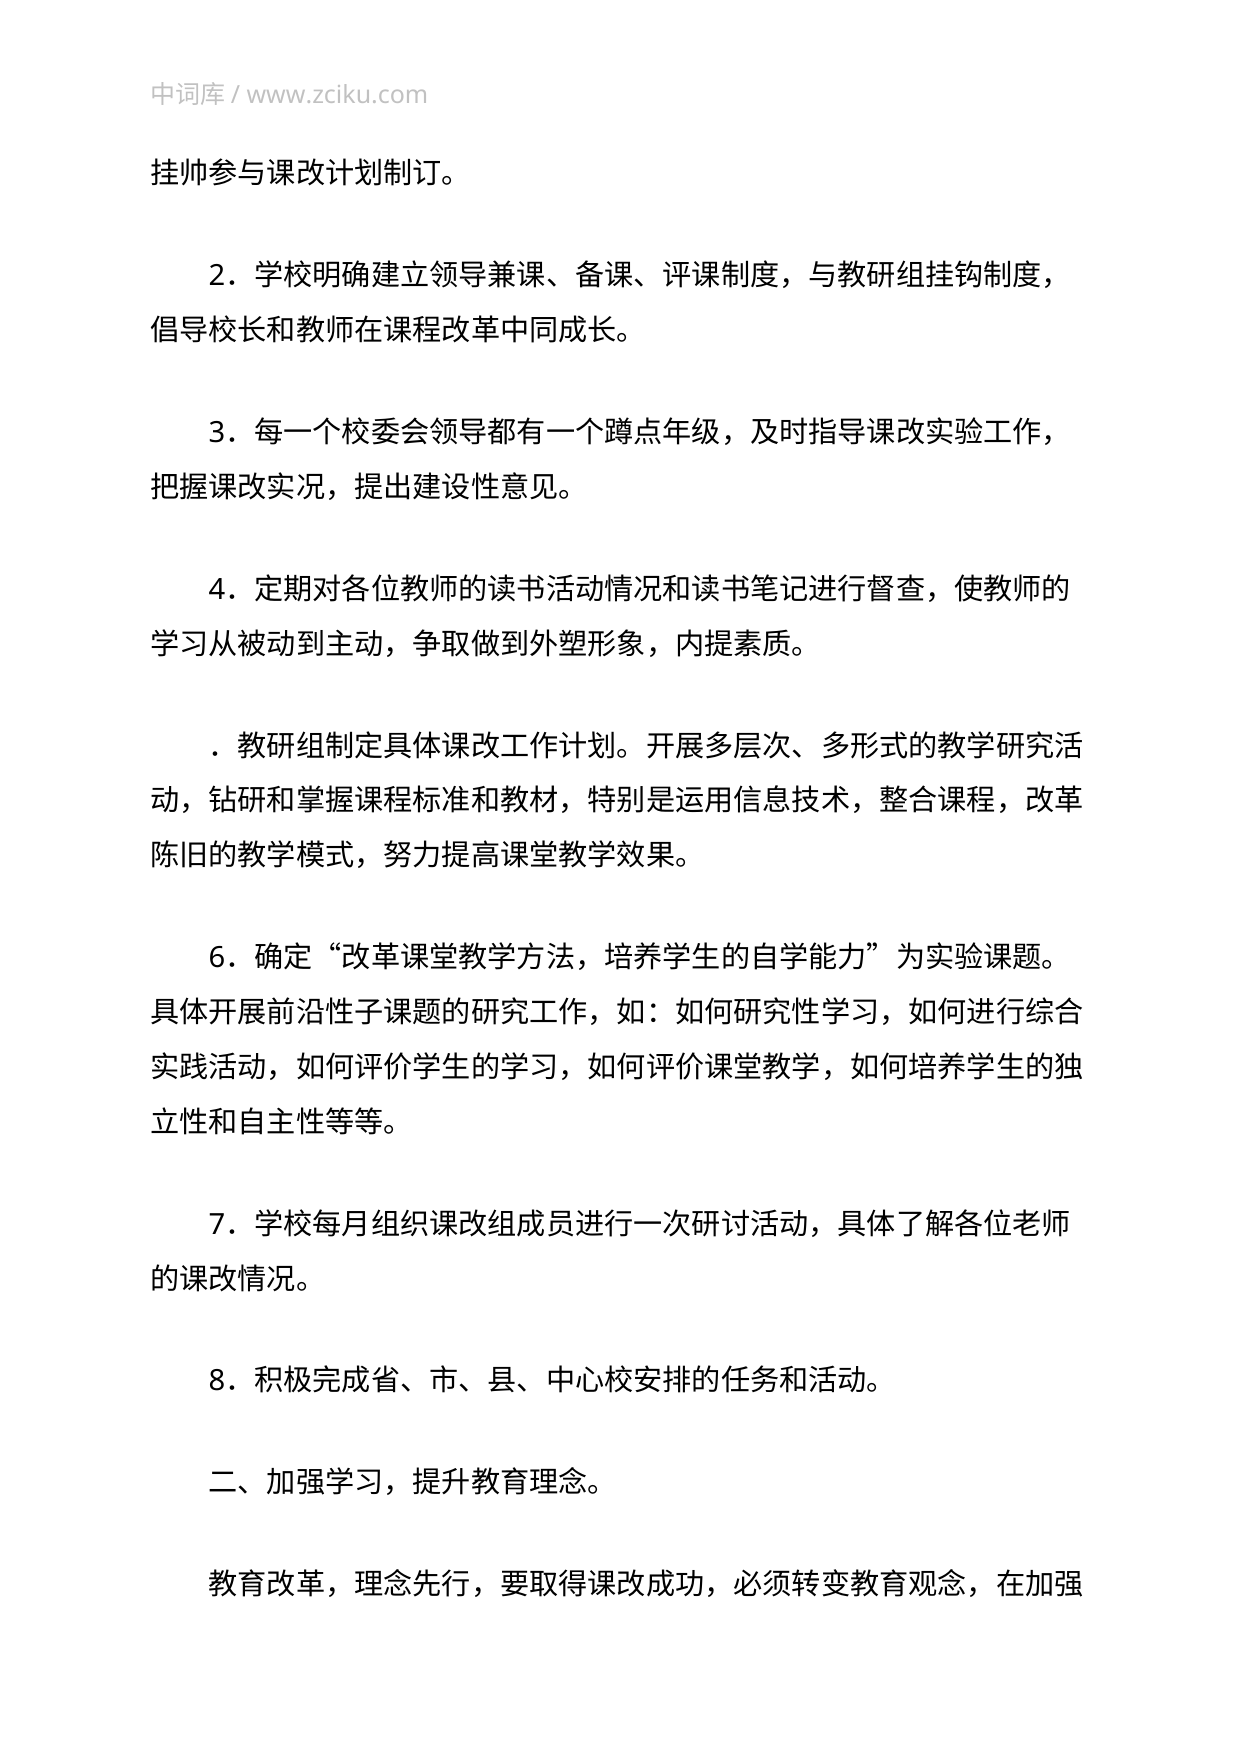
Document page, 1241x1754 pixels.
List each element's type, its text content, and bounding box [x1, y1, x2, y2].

text 7．学校每月组织课改组成员进行一次研讨活动，具体了解各位老师的课改情况。 [150, 1200, 1090, 1297]
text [150, 1561, 1090, 1603]
text 3．每一个校委会领导都有一个蹲点年级，及时指导课改实验工作，把握课改实况，提出建设性意见。 [150, 408, 1090, 506]
text 8．积极完成省、市、县、中心校安排的任务和活动。 [150, 1357, 1090, 1399]
text 2．学校明确建立领导兼课、备课、评课制度，与教研组挂钩制度，倡导校长和教师在课程改革中同成长。 [150, 252, 1090, 349]
text 6．确定“改革课堂教学方法，培养学生的自学能力”为实验课题。具体开展前沿性子课题的研究工作，如：如何研究性学习，如何进行综合实践活动，如何评价学生的学习，如何评价课堂教学，如何培养学生的独立性和自主性等等。 [150, 934, 1090, 1141]
text 二、加强学习，提升教育理念。 [150, 1459, 1090, 1501]
text 4．定期对各位教师的读书活动情况和读书笔记进行督查，使教师的学习从被动到主动，争取做到外塑形象，内提素质。 [150, 565, 1090, 663]
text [150, 150, 1090, 192]
text ．教研组制定具体课改工作计划。开展多层次、多形式的教学研究活动，钻研和掌握课程标准和教材，特别是运用信息技术，整合课程，改革陈旧的教学模式，努力提高课堂教学效果。 [150, 722, 1090, 874]
